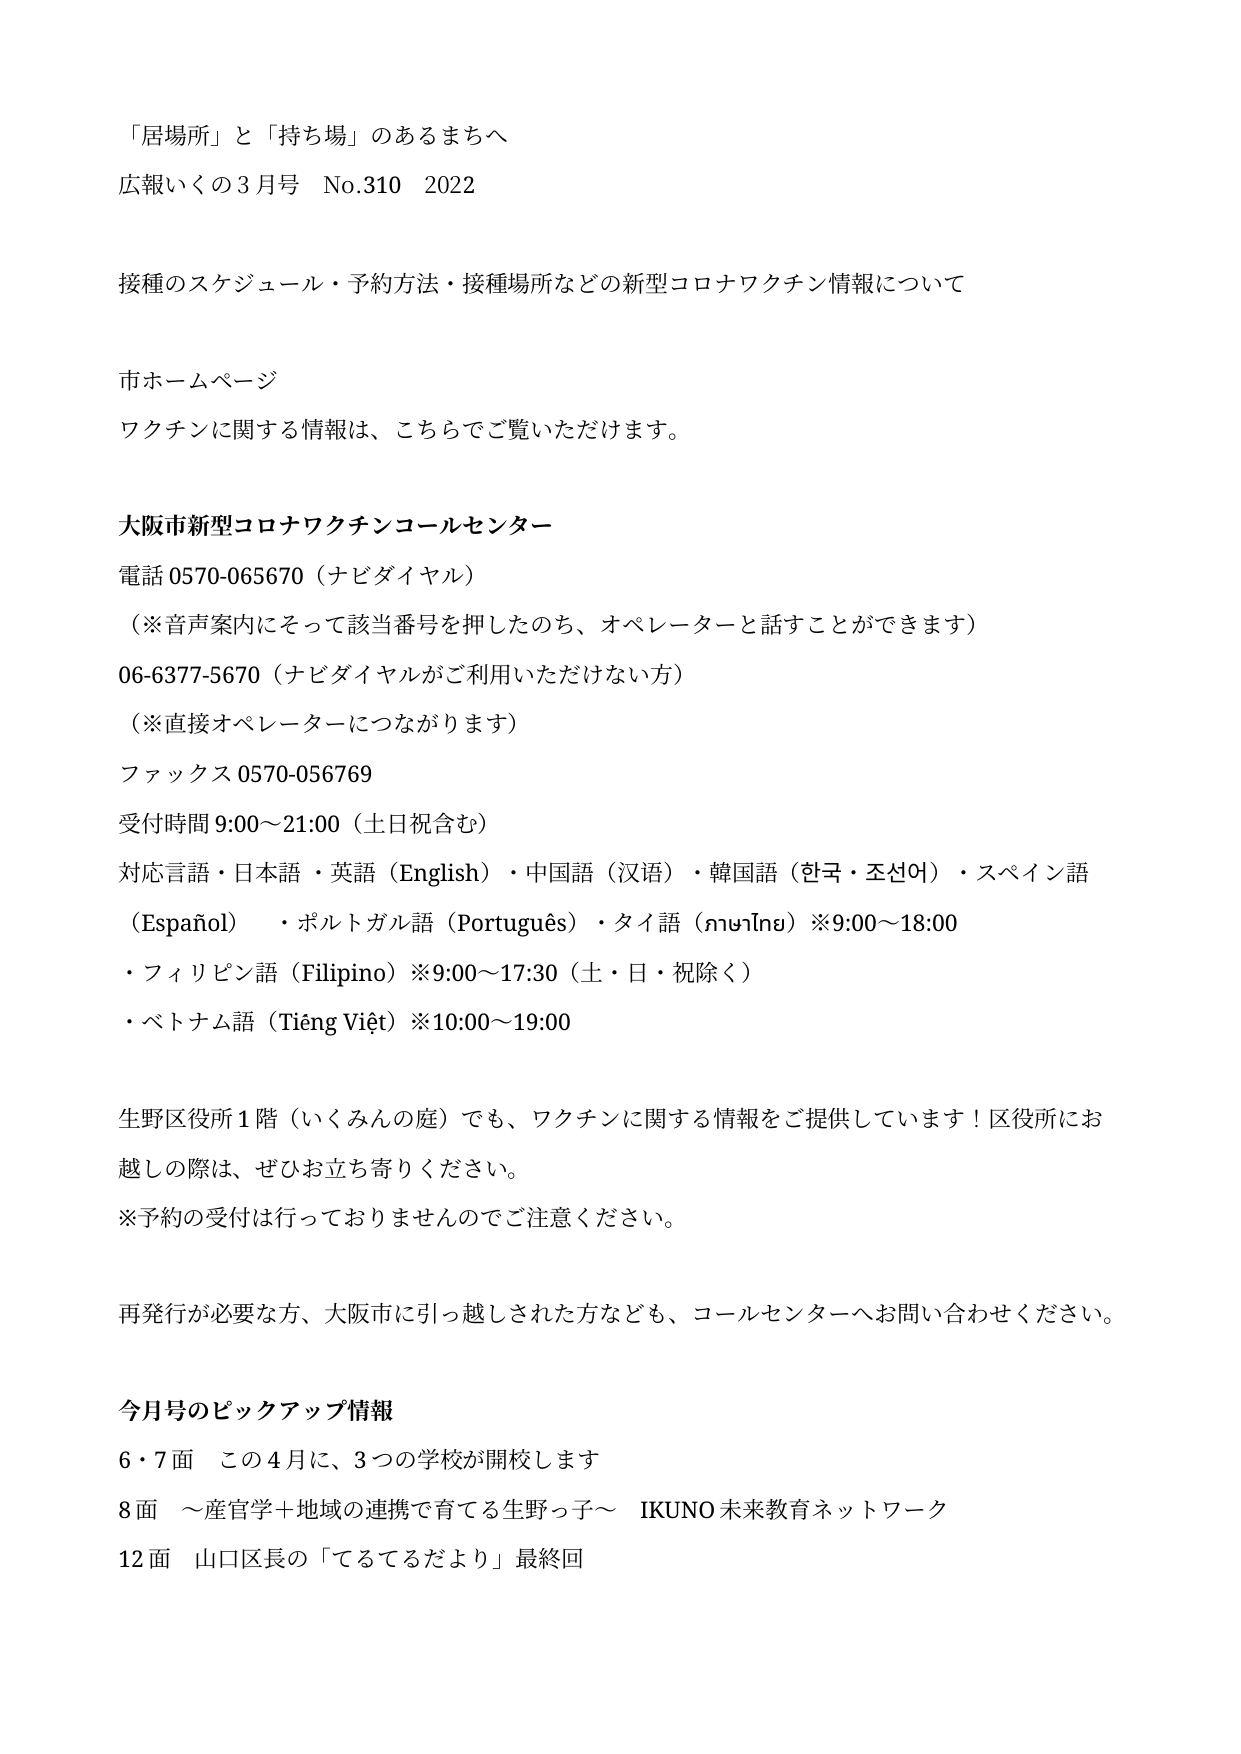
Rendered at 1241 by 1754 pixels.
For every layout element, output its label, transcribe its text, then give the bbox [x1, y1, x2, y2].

text 再発行が必要な方、大阪市に引っ越しされた方なども、コールセンターへお問い合わせください。 [118, 1297, 1122, 1329]
text 広報いくの3月号 No.310 2022 [118, 167, 1122, 201]
text 受付時間9:00～21:00（土日祝含む） [118, 806, 1122, 839]
text ワクチンに関する情報は、こちらでご覧いただけます。 [118, 412, 1122, 445]
text 「居場所」と「持ち場」のあるまちへ [118, 118, 1122, 151]
text 8面 ～産官学＋地域の連携で育てる生野っ子～ IKUNO未来教育ネットワーク [118, 1492, 1122, 1525]
text 今月号のピックアップ情報 [118, 1393, 1122, 1426]
text 接種のスケジュール・予約方法・接種場所などの新型コロナワクチン情報について [118, 267, 1122, 299]
text ・ベトナム語（Tiếng Việt）※10:00～19:00 [118, 1004, 1122, 1038]
text 6・7面 この4月に、3つの学校が開校します [118, 1442, 1122, 1475]
text 電話0570-065670（ナビダイヤル） [118, 558, 1122, 591]
text 12面 山口区長の「てるてるだより」最終回 [118, 1542, 1122, 1575]
text 大阪市新型コロナワクチンコールセンター [118, 508, 1122, 541]
text （※音声案内にそって該当番号を押したのち、オペレーターと話すことができます） [118, 607, 1122, 640]
text （※直接オペレーターにつながります） [118, 707, 1122, 739]
text 06-6377-5670（ナビダイヤルがご利用いただけない方） [118, 657, 1122, 690]
text ・フィリピン語（Filipino）※9:00〜17:30（土・日・祝除く） [118, 955, 1122, 988]
text 生野区役所1階（いくみんの庭）でも、ワクチンに関する情報をご提供しています！区役所にお越しの際は、ぜひお立ち寄りください。 [118, 1101, 1122, 1183]
text 対応言語・日本語 ・英語（English）・中国語（汉语）・韓国語（한국・조선어）・スペイン語（Español） ・ポルトガル語（Português）・タイ語（ภาษาไทย）※9:00～18:00 [118, 855, 1122, 938]
text 市ホームページ [118, 363, 1122, 396]
text ファックス0570-056769 [118, 756, 1122, 789]
text ※予約の受付は行っておりませんのでご注意ください。 [118, 1200, 1122, 1233]
